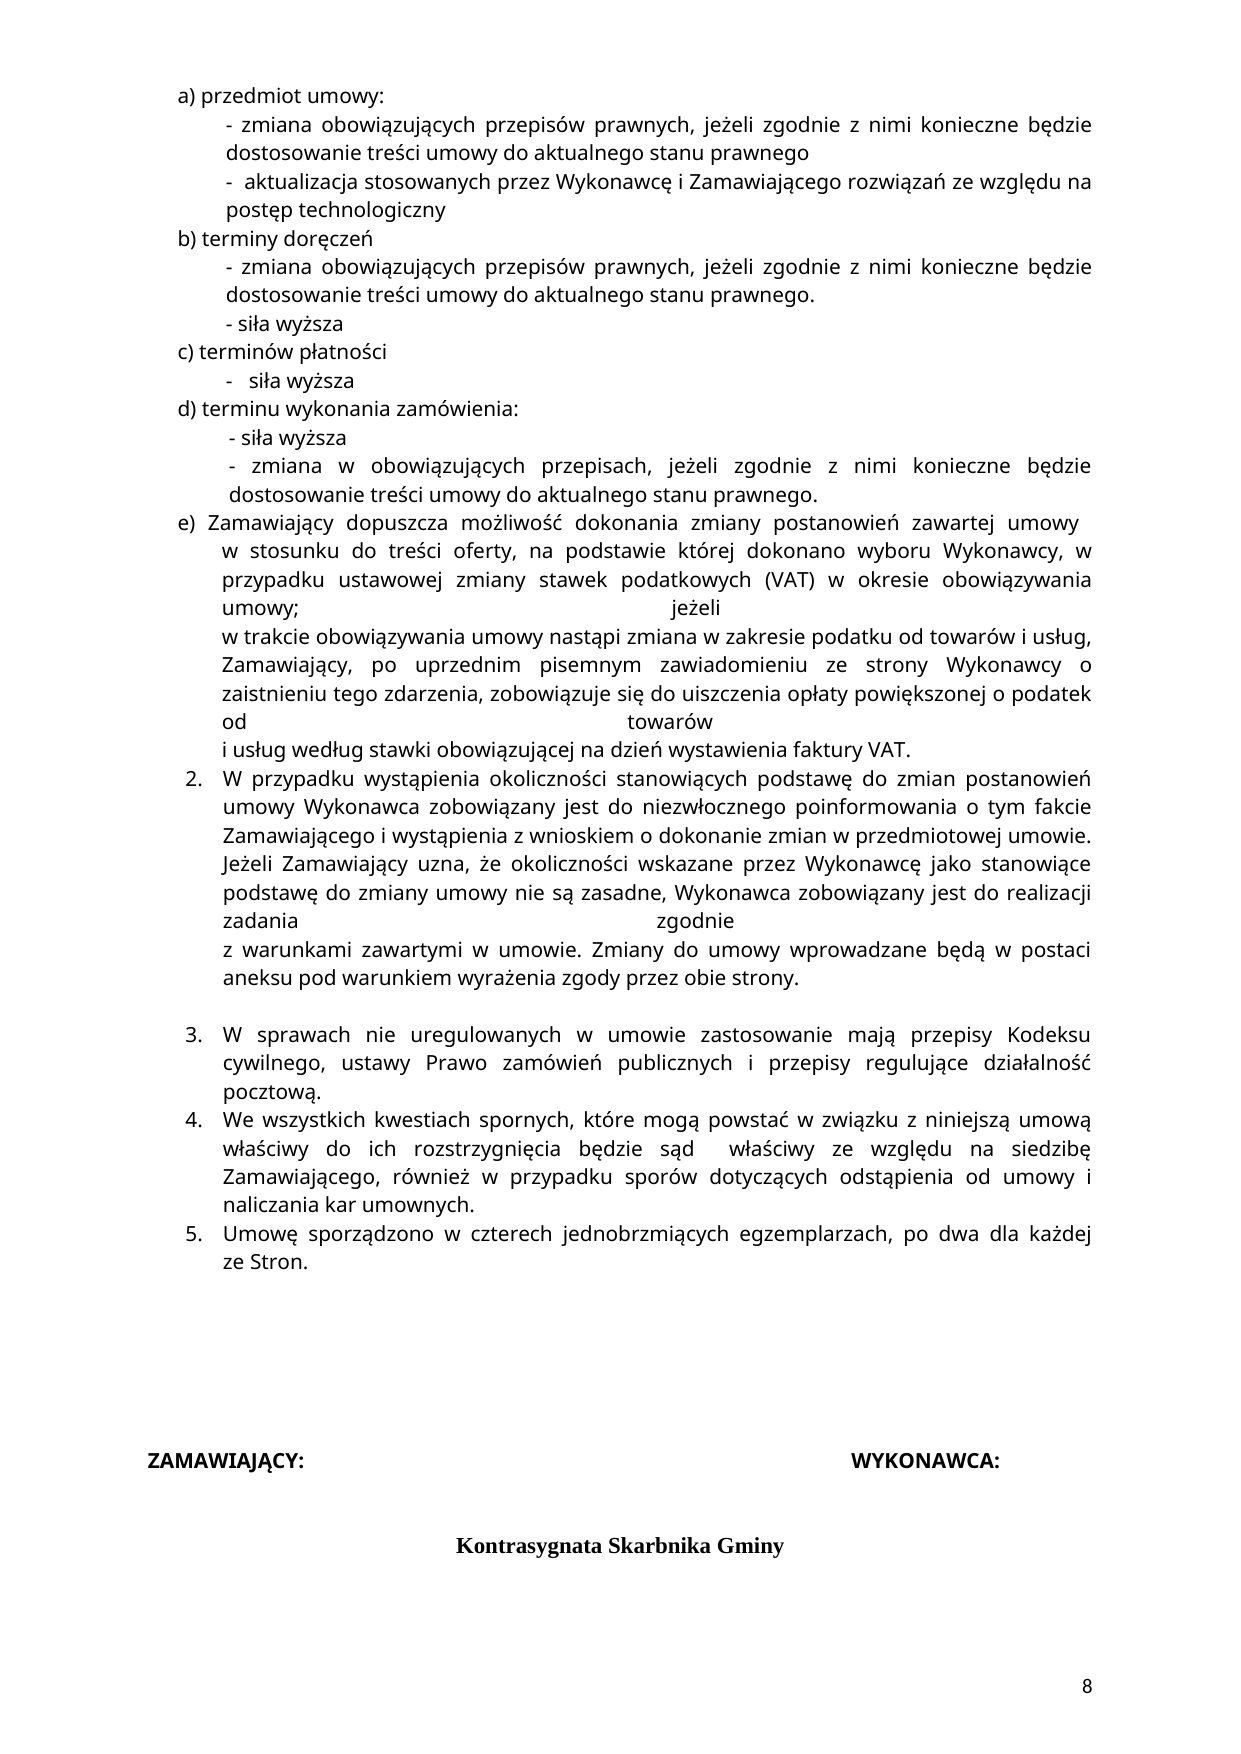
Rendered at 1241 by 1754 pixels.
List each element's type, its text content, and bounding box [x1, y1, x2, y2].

text - zmiana w obowiązujących przepisach, jeżeli zgodnie z nimi konieczne będzie dostosowanie treści umowy do aktualnego stanu prawnego. [229, 451, 1093, 508]
text c) terminów płatności [177, 337, 1093, 366]
text - siła wyższa [226, 366, 1093, 394]
list W sprawach nie uregulowanych w umowie zastosowanie mają przepisy Kodeksu cywilnego, ustawy Prawo zamówień publicznych i przepisy regulujące działalność pocztową. [185, 1020, 1092, 1105]
text - siła wyższa [229, 423, 1093, 451]
text d) terminu wykonania zamówienia: [177, 394, 1093, 423]
text - zmiana obowiązujących przepisów prawnych, jeżeli zgodnie z nimi konieczne będzie dostosowanie treści umowy do aktualnego stanu prawnego [226, 110, 1093, 167]
text ZAMAWIAJĄCY: WYKONAWCA: [148, 1447, 1092, 1475]
text - aktualizacja stosowanych przez Wykonawcę i Zamawiającego rozwiązań ze względu na postęp technologiczny [226, 167, 1093, 224]
list W przypadku wystąpienia okoliczności stanowiących podstawę do zmian postanowień umowy Wykonawca zobowiązany jest do niezwłocznego poinformowania o tym fakcie Zamawiającego i wystąpienia z wnioskiem o dokonanie zmian w przedmiotowej umowie. Jeżeli Zamawiający uzna, że okoliczności wskazane przez Wykonawcę jako stanowiące podstawę do zmiany umowy nie są zasadne, Wykonawca zobowiązany jest do realizacji zadania zgodnie z warunkami zawartymi w umowie. Zmiany do umowy wprowadzane będą w postaci aneksu pod warunkiem wyrażenia zgody przez obie strony. [185, 764, 1092, 992]
text b) terminy doręczeń [177, 224, 1093, 252]
text a) przedmiot umowy: [177, 82, 1093, 110]
text - zmiana obowiązujących przepisów prawnych, jeżeli zgodnie z nimi konieczne będzie dostosowanie treści umowy do aktualnego stanu prawnego. [226, 252, 1093, 309]
text Kontrasygnata Skarbnika Gminy [148, 1532, 1092, 1559]
text - siła wyższa [226, 309, 1093, 337]
text e) Zamawiający dopuszcza możliwość dokonania zmiany postanowień zawartej umowy w stosunku do treści oferty, na podstawie której dokonano wyboru Wykonawcy, w przypadku ustawowej zmiany stawek podatkowych (VAT) w okresie obowiązywania umowy; jeżeli w trakcie obowiązywania umowy nastąpi zmiana w zakresie podatku od towarów i usług, Zamawiający, po uprzednim pisemnym zawiadomieniu ze strony Wykonawcy o zaistnieniu tego zdarzenia, zobowiązuje się do uiszczenia opłaty powiększonej o podatek od towarów i usług według stawki obowiązującej na dzień wystawienia faktury VAT. [177, 508, 1093, 764]
list Umowę sporządzono w czterech jednobrzmiących egzemplarzach, po dwa dla każdej ze Stron. [185, 1219, 1092, 1276]
list We wszystkich kwestiach spornych, które mogą powstać w związku z niniejszą umową właściwy do ich rozstrzygnięcia będzie sąd właściwy ze względu na siedzibę Zamawiającego, również w przypadku sporów dotyczących odstąpienia od umowy i naliczania kar umownych. [185, 1105, 1092, 1219]
